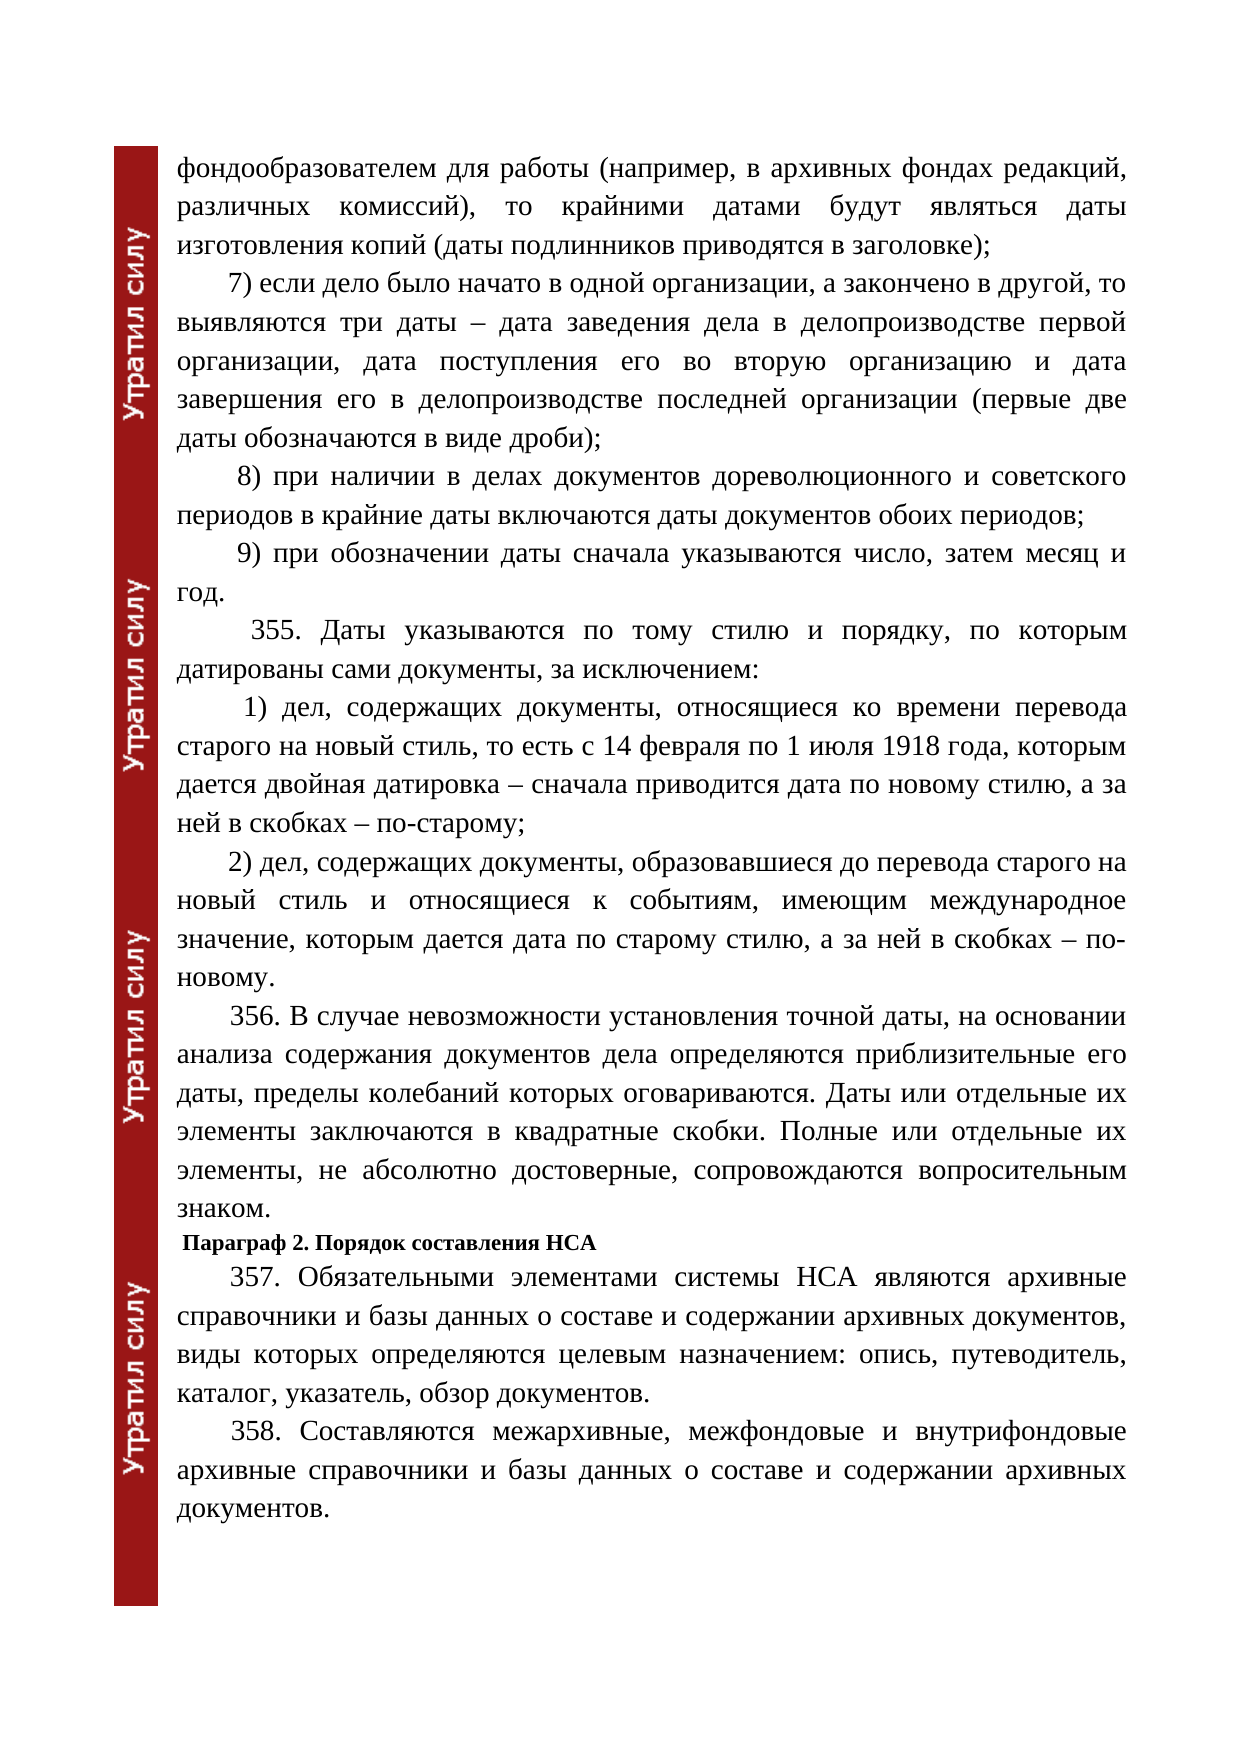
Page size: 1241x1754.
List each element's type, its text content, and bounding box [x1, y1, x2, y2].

text 9) при обозначении даты сначала указываются число, затем месяц и год. [112, 535, 1128, 607]
text 1) дел, содержащих документы, относящиеся ко времени перевода старого на новый стиль, то есть с 14 февраля по 1 июля 1918 года, которым дается двойная датировка – сначала приводится дата по новому стилю, а за ней в скобках – по-старому; [112, 689, 1128, 839]
picture [114, 607, 158, 612]
picture [114, 530, 158, 535]
text 358. Составляются межархивные, межфондовые и внутрифондовые архивные справочники и базы данных о составе и содержании архивных документов. [112, 1413, 1128, 1524]
text 8) при наличии в делах документов дореволюционного и советского периодов в крайние даты включаются даты документов обоих периодов; [112, 458, 1128, 530]
text 7) если дело было начато в одной организации, а закончено в другой, то выявляются три даты – дата заведения дела в делопроизводстве первой организации, дата поступления его во вторую организацию и дата завершения его в делопроизводстве последней организации (первые две даты обозначаются в виде дроби); [112, 266, 1128, 453]
text 2) дел, содержащих документы, образовавшиеся до перевода старого на новый стиль и относящиеся к событиям, имеющим международное значение, которым дается дата по старому стилю, а за ней в скобках – по-новому. [112, 844, 1128, 993]
picture [114, 1408, 158, 1413]
picture [114, 453, 158, 458]
picture [114, 146, 158, 150]
picture [114, 1524, 158, 1606]
picture [114, 839, 158, 844]
picture [114, 684, 158, 689]
text 357. Обязательными элементами системы НСА являются архивные справочники и базы данных о составе и содержании архивных документов, виды которых определяются целевым назначением: опись, путеводитель, каталог, указатель, обзор документов. [112, 1259, 1128, 1408]
text 355. Даты указываются по тому стилю и порядку, по которым датированы сами документы, за исключением: [112, 612, 1128, 684]
text Параграф 2. Порядок составления НСА [112, 1229, 1128, 1256]
picture [114, 261, 158, 266]
picture [114, 1224, 158, 1229]
text 356. В случае невозможности установления точной даты, на основании анализа содержания документов дела определяются приблизительные его даты, пределы колебаний которых оговариваются. Даты или отдельные их элементы заключаются в квадратные скобки. Полные или отдельные их элементы, не абсолютно достоверные, сопровождаются вопросительным знаком. [112, 998, 1128, 1224]
picture [114, 993, 158, 998]
